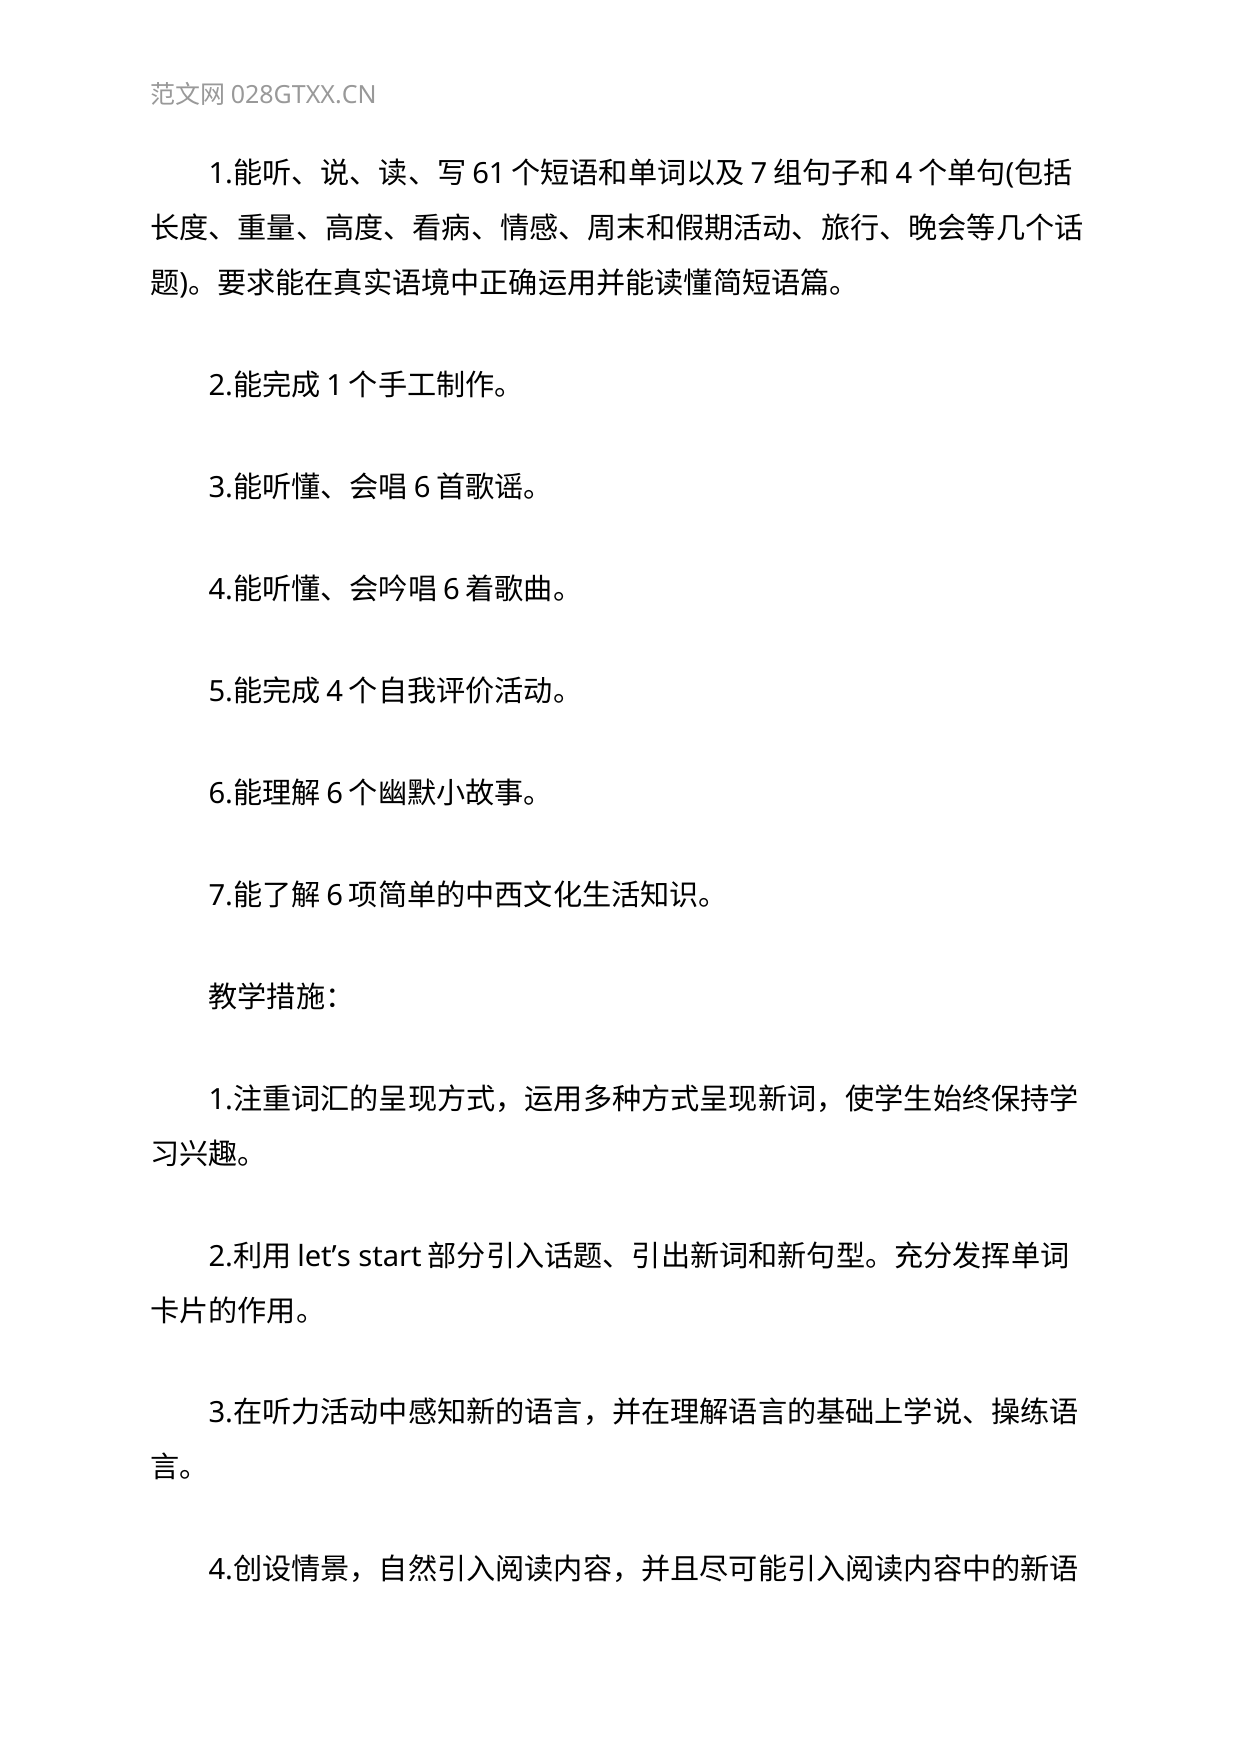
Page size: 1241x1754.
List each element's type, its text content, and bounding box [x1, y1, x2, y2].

text 3.能听懂、会唱6首歌谣。 [150, 464, 1090, 506]
text 2.利用let’s start部分引入话题、引出新词和新句型。充分发挥单词卡片的作用。 [150, 1232, 1090, 1329]
text 5.能完成4个自我评价活动。 [150, 668, 1090, 710]
text 3.在听力活动中感知新的语言，并在理解语言的基础上学说、操练语言。 [150, 1389, 1090, 1486]
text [150, 1546, 1090, 1588]
text 4.能听懂、会吟唱6着歌曲。 [150, 566, 1090, 608]
text 教学措施： [150, 974, 1090, 1016]
text 1.注重词汇的呈现方式，运用多种方式呈现新词，使学生始终保持学习兴趣。 [150, 1076, 1090, 1173]
text 7.能了解6项简单的中西文化生活知识。 [150, 872, 1090, 914]
text 2.能完成1个手工制作。 [150, 362, 1090, 404]
text 6.能理解6个幽默小故事。 [150, 770, 1090, 812]
text 1.能听、说、读、写61个短语和单词以及7组句子和4个单句(包括长度、重量、高度、看病、情感、周末和假期活动、旅行、晚会等几个话题)。要求能在真实语境中正确运用并能读懂简短语篇。 [150, 150, 1090, 302]
